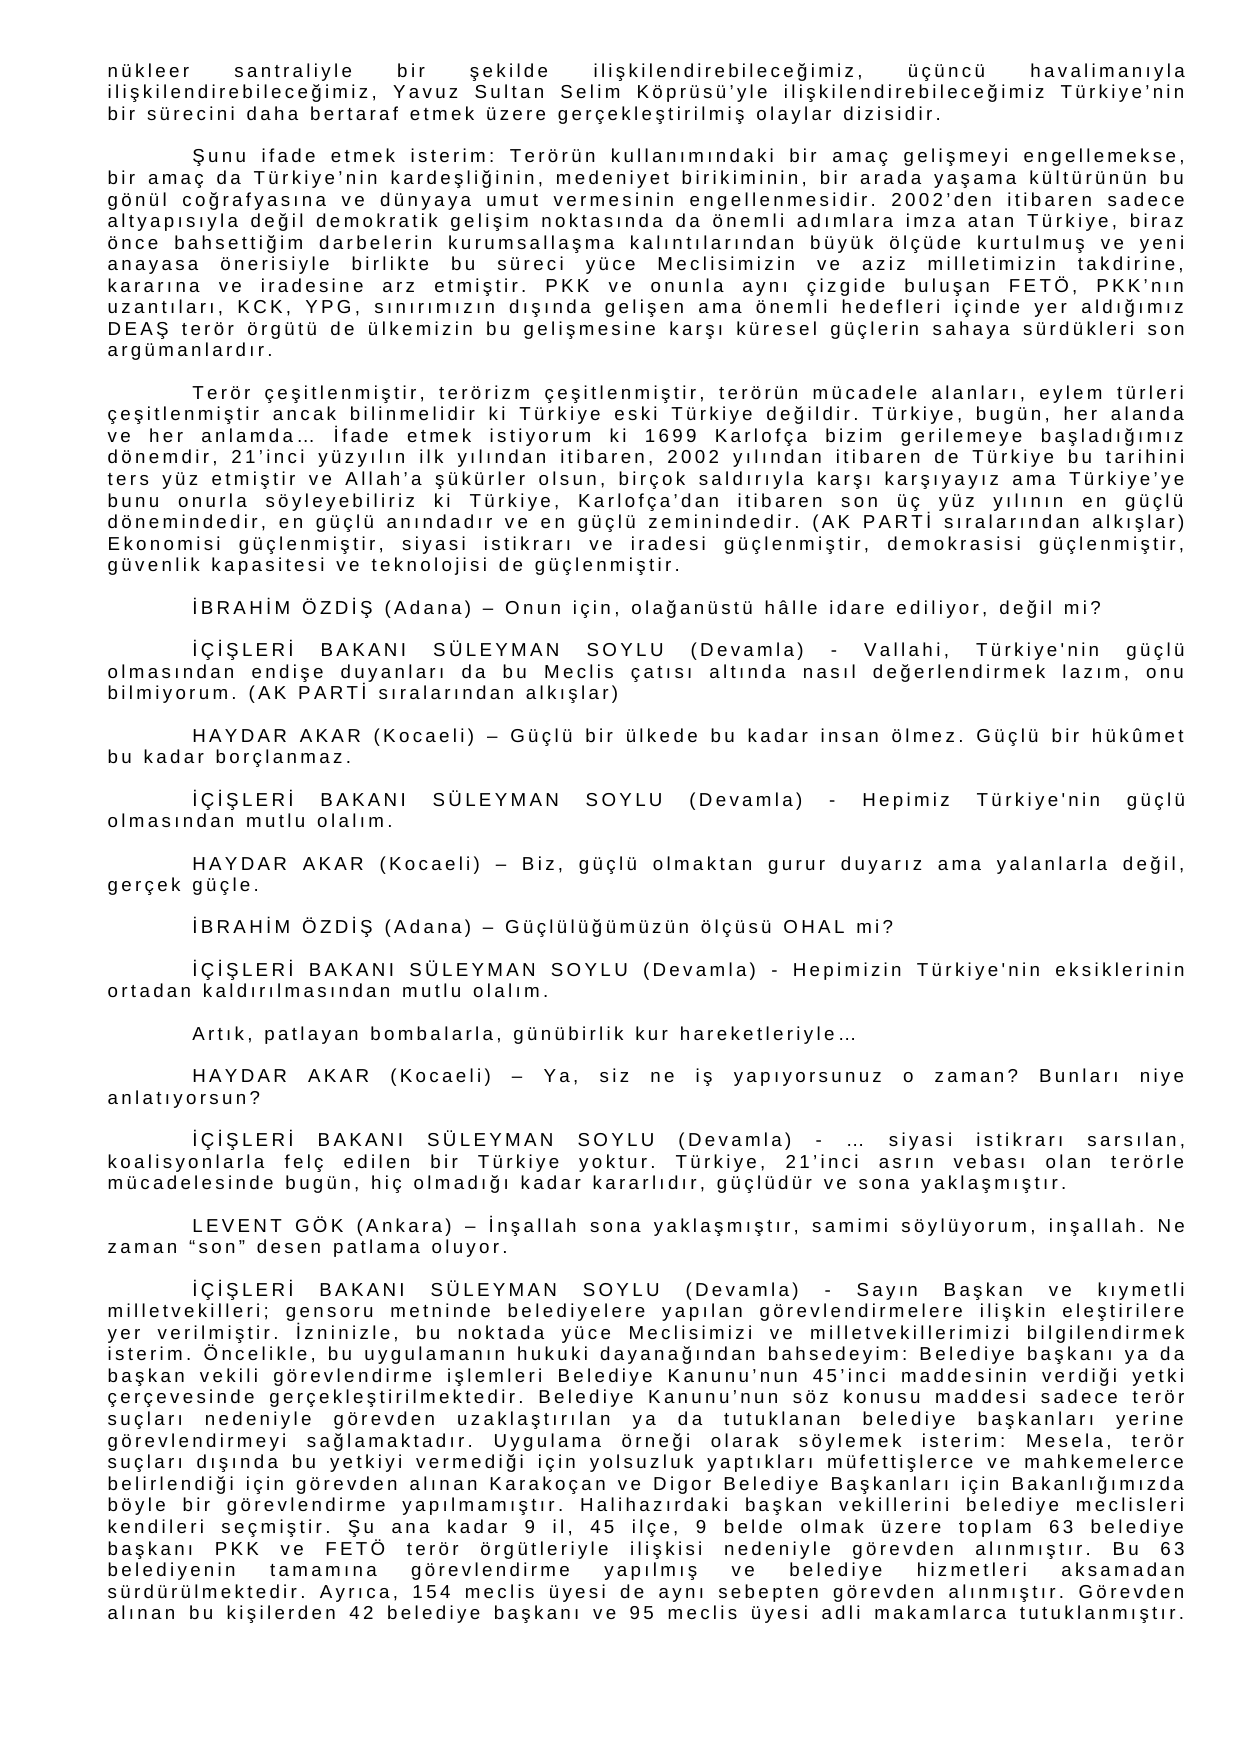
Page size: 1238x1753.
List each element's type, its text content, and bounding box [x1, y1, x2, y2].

text İÇİŞLERİ BAKANI SÜLEYMAN SOYLU (Devamla) - Vallahi, Türkiye'nin güçlü olmasından endişe duyanları da bu Meclis çatısı altında nasıl değerlendirmek lazım, onu bilmiyorum. (AK PARTİ sıralarından alkışlar) [107, 639, 1186, 704]
text Şunu ifade etmek isterim: Terörün kullanımındaki bir amaç gelişmeyi engellemekse, bir amaç da Türkiye’nin kardeşliğinin, medeniyet birikiminin, bir arada yaşama kültürünün bu gönül coğrafyasına ve dünyaya umut vermesinin engellenmesidir. 2002’den itibaren sadece altyapısıyla değil demokratik gelişim noktasında da önemli adımlara imza atan Türkiye, biraz önce bahsettiğim darbelerin kurumsallaşma kalıntılarından büyük ölçüde kurtulmuş ve yeni anayasa önerisiyle birlikte bu süreci yüce Meclisimizin ve aziz milletimizin takdirine, kararına ve iradesine arz etmiştir. PKK ve onunla aynı çizgide buluşan FETÖ, PKK’nın uzantıları, KCK, YPG, sınırımızın dışında gelişen ama önemli hedefleri içinde yer aldığımız DEAŞ terör örgütü de ülkemizin bu gelişmesine karşı küresel güçlerin sahaya sürdükleri son argümanlardır. [107, 145, 1186, 361]
text Terör çeşitlenmiştir, terörizm çeşitlenmiştir, terörün mücadele alanları, eylem türleri çeşitlenmiştir ancak bilinmelidir ki Türkiye eski Türkiye değildir. Türkiye, bugün, her alanda ve her anlamda… İfade etmek istiyorum ki 1699 Karlofça bizim gerilemeye başladığımız dönemdir, 21’inci yüzyılın ilk yılından itibaren, 2002 yılından itibaren de Türkiye bu tarihini ters yüz etmiştir ve Allah’a şükürler olsun, birçok saldırıyla karşı karşıyayız ama Türkiye’ye bunu onurla söyleyebiliriz ki Türkiye, Karlofça’dan itibaren son üç yüz yılının en güçlü dönemindedir, en güçlü anındadır ve en güçlü zeminindedir. (AK PARTİ sıralarından alkışlar) Ekonomisi güçlenmiştir, siyasi istikrarı ve iradesi güçlenmiştir, demokrasisi güçlenmiştir, güvenlik kapasitesi ve teknolojisi de güçlenmiştir. [107, 382, 1186, 576]
text İÇİŞLERİ BAKANI SÜLEYMAN SOYLU (Devamla) - … siyasi istikrarı sarsılan, koalisyonlarla felç edilen bir Türkiye yoktur. Türkiye, 21’inci asrın vebası olan terörle mücadelesinde bugün, hiç olmadığı kadar kararlıdır, güçlüdür ve sona yaklaşmıştır. [107, 1129, 1186, 1194]
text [107, 60, 1186, 124]
text İÇİŞLERİ BAKANI SÜLEYMAN SOYLU (Devamla) - Hepimizin Türkiye'nin eksiklerinin ortadan kaldırılmasından mutlu olalım. [107, 959, 1186, 1002]
text LEVENT GÖK (Ankara) – İnşallah sona yaklaşmıştır, samimi söylüyorum, inşallah. Ne zaman “son” desen patlama oluyor. [107, 1214, 1186, 1258]
text HAYDAR AKAR (Kocaeli) – Ya, siz ne iş yapıyorsunuz o zaman? Bunları niye anlatıyorsun? [107, 1065, 1186, 1108]
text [107, 1278, 1186, 1623]
text HAYDAR AKAR (Kocaeli) – Güçlü bir ülkede bu kadar insan ölmez. Güçlü bir hükûmet bu kadar borçlanmaz. [107, 724, 1186, 768]
text HAYDAR AKAR (Kocaeli) – Biz, güçlü olmaktan gurur duyarız ama yalanlarla değil, gerçek güçle. [107, 852, 1186, 896]
text İÇİŞLERİ BAKANI SÜLEYMAN SOYLU (Devamla) - Hepimiz Türkiye'nin güçlü olmasından mutlu olalım. [107, 788, 1186, 832]
text İBRAHİM ÖZDİŞ (Adana) – Onun için, olağanüstü hâlle idare ediliyor, değil mi? [107, 597, 1186, 618]
text Artık, patlayan bombalarla, günübirlik kur hareketleriyle… [107, 1023, 1186, 1044]
text İBRAHİM ÖZDİŞ (Adana) – Güçlülüğümüzün ölçüsü OHAL mi? [107, 916, 1186, 938]
